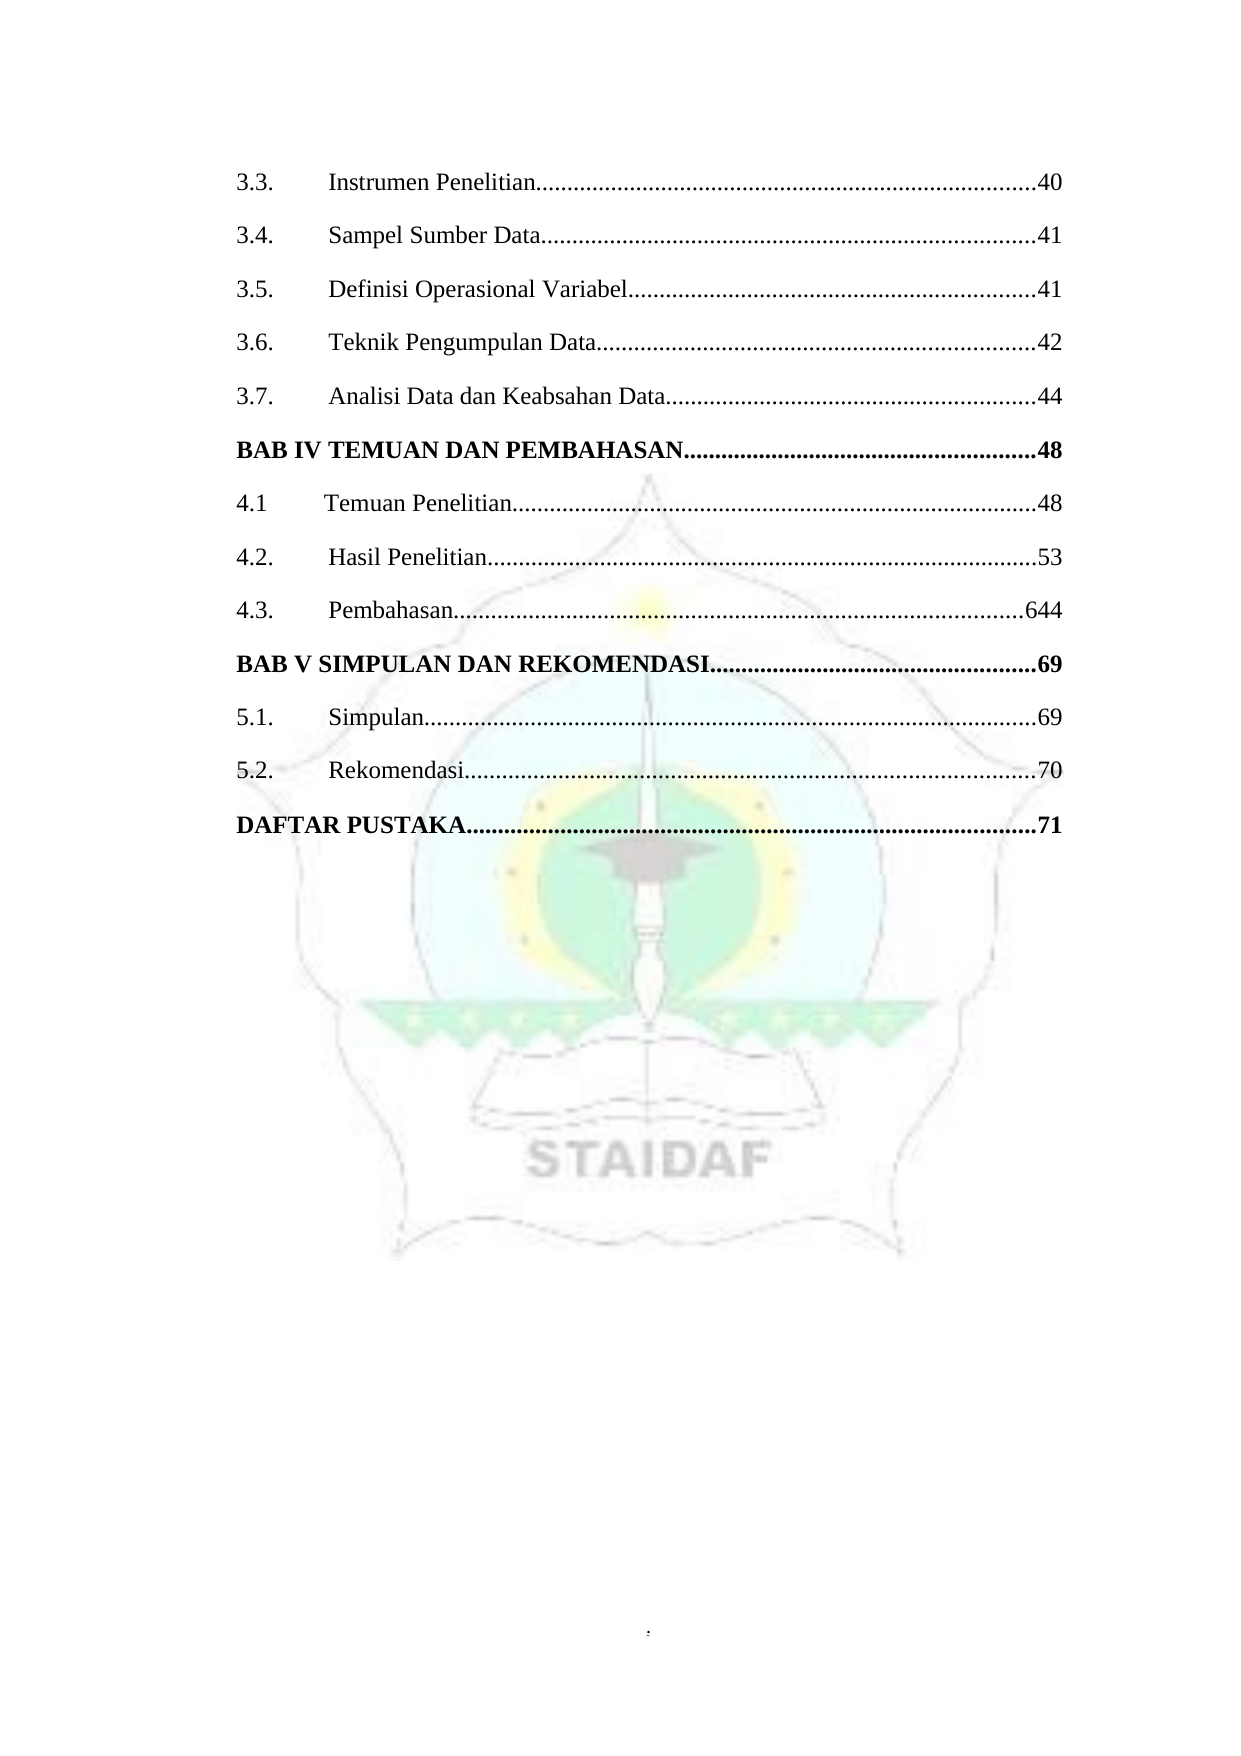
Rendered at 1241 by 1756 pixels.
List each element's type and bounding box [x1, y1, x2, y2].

picture [242, 664, 248, 671]
picture [242, 818, 249, 832]
picture [236, 473, 1064, 1261]
